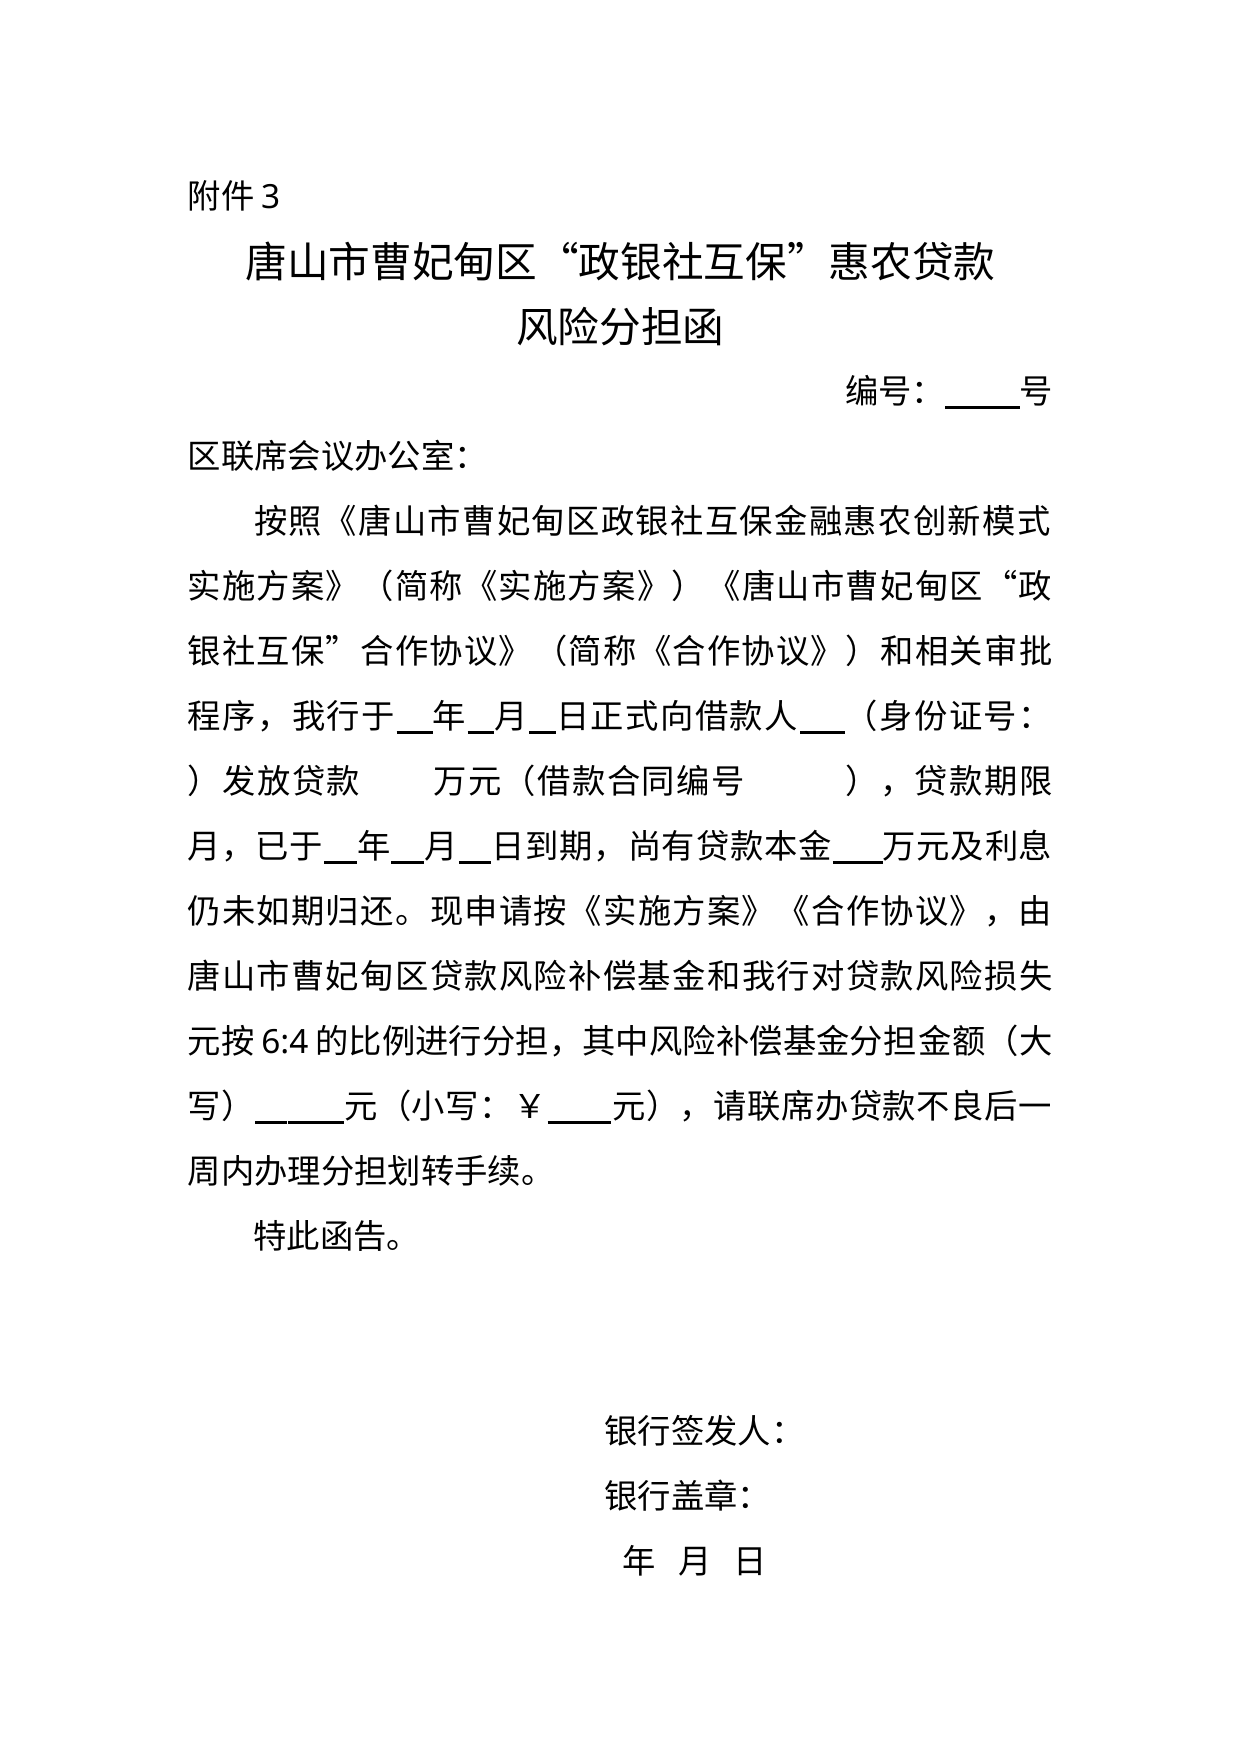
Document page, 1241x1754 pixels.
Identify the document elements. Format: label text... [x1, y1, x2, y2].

text 编号： 号 [187, 357, 1053, 422]
text 唐山市曹妃甸区“政银社互保”惠农贷款 [187, 227, 1053, 292]
text 银行签发人： [187, 1397, 1053, 1462]
text 附件3 [187, 162, 1053, 227]
text 银行盖章： [187, 1462, 1053, 1527]
text 按照《唐山市曹妃甸区政银社互保金融惠农创新模式实施方案》（简称《实施方案》）《唐山市曹妃甸区“政银社互保”合作协议》（简称《合作协议》）和相关审批程序，我行于 年 月 日正式向借款人 （身份证号： ）发放贷款 万元（借款合同编号 ），贷款期限 月，已于 年 月 日到期，尚有贷款本金 万元及利息 仍未如期归还。现申请按《实施方案》《合作协议》，由唐山市曹妃甸区贷款风险补偿基金和我行对贷款风险损失 元按6:4的比例进行分担，其中风险补偿基金分担金额（大写） 元（小写：￥ 元），请联席办贷款不良后一周内办理分担划转手续。 [187, 487, 1053, 1202]
text 年 月 日 [187, 1527, 1053, 1592]
text 区联席会议办公室： [187, 422, 1053, 487]
text 特此函告。 [187, 1202, 1053, 1267]
text 风险分担函 [187, 292, 1053, 357]
